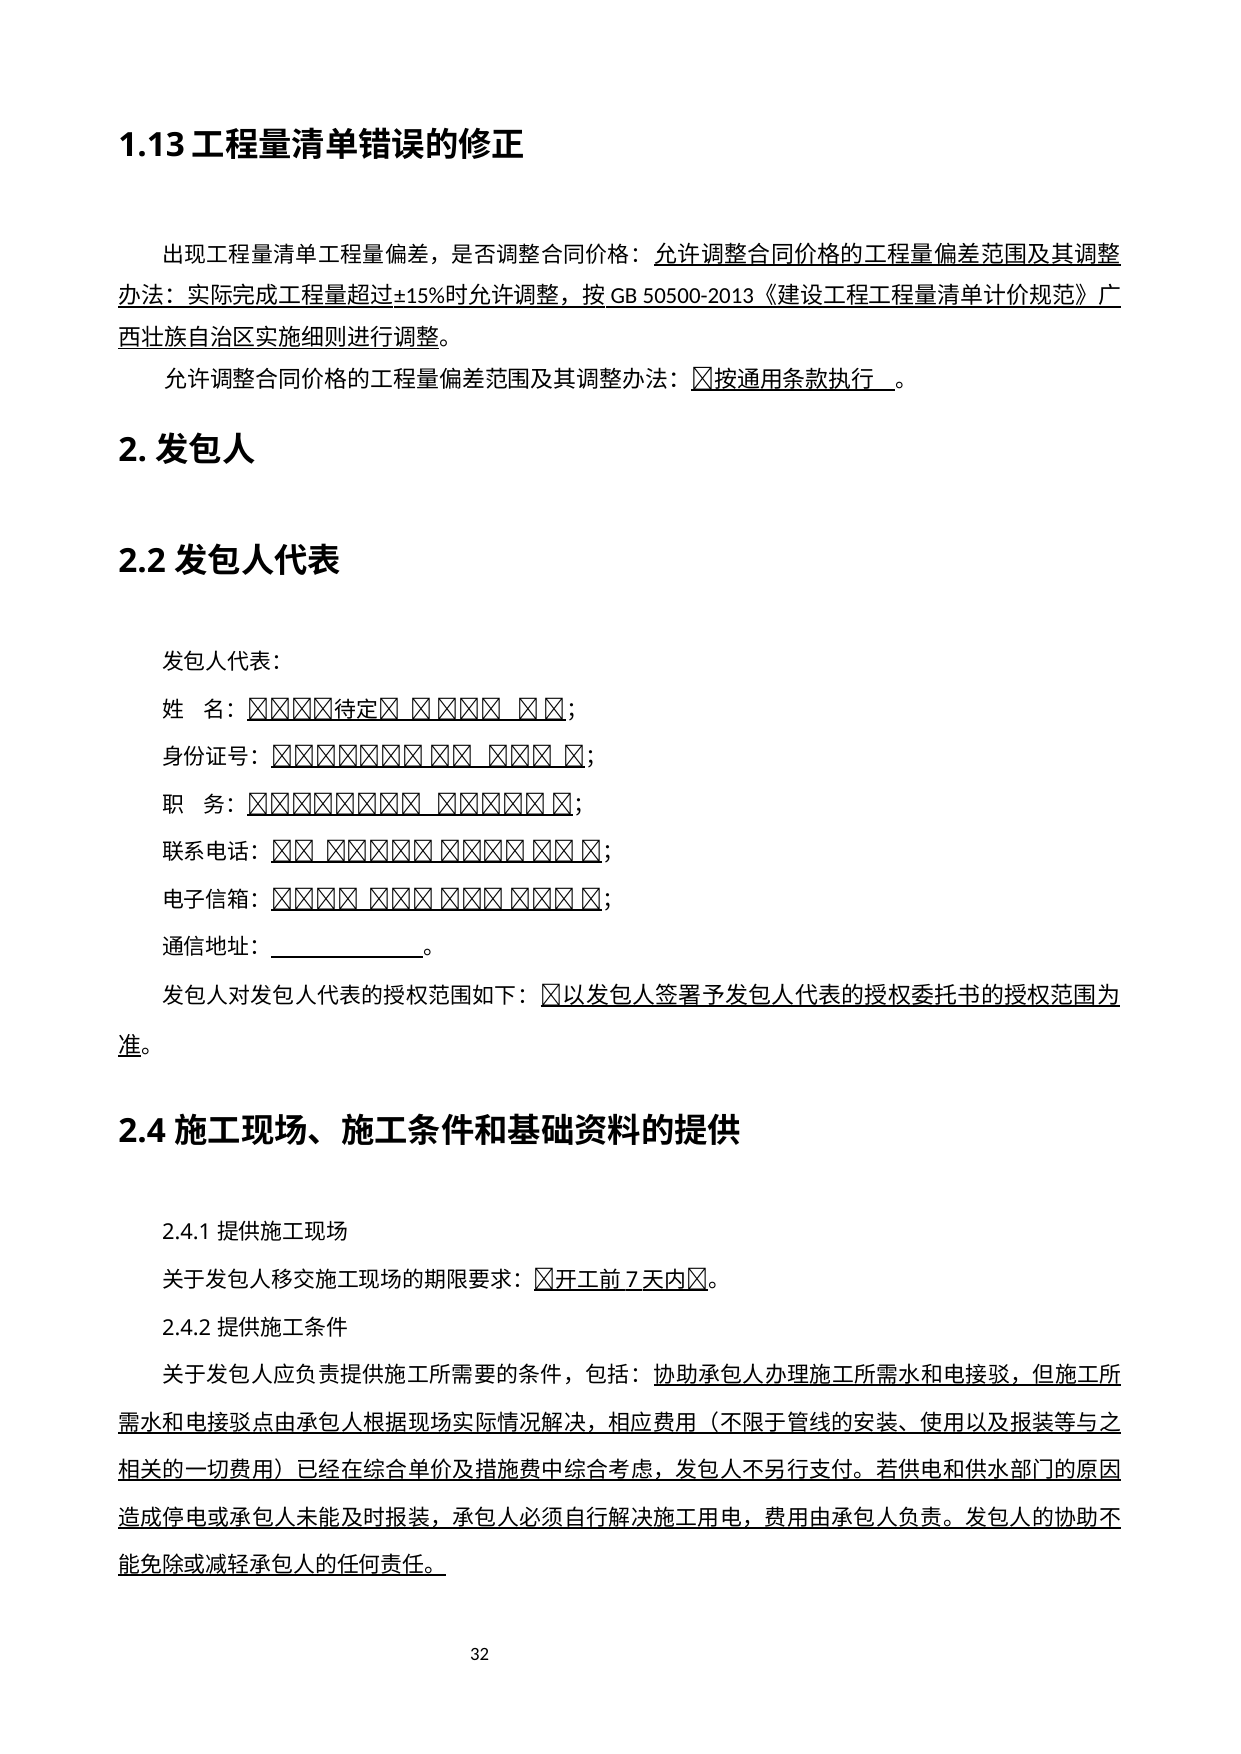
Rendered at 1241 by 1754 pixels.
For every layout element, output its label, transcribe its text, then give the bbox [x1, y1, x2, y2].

text 职 务：  ； [118, 787, 1122, 818]
text 关于发包人移交施工现场的期限要求：开工前7天内。 [118, 1262, 1122, 1294]
text 通信地址： 。 [118, 929, 1122, 961]
text 电子信箱：    ； [118, 882, 1122, 913]
text 2. 发包人 [118, 423, 1122, 471]
text 1.13工程量清单错误的修正 [118, 118, 1122, 167]
text 姓 名：待定    ； [118, 692, 1122, 723]
text 允许调整合同价格的工程量偏差范围及其调整办法：按通用条款执行 。 [118, 354, 1122, 396]
text 出现工程量清单工程量偏差，是否调整合同价格：允许调整合同价格的工程量偏差范围及其调整办法：实际完成工程量超过±15%时允许调整，按GB 50500-2013《建设工程工程量清单计价规范》广西壮族自治区实施细则进行调整。 [118, 229, 1122, 354]
text 2.2 发包人代表 [118, 533, 1122, 582]
text 身份证号：   ； [118, 739, 1122, 771]
text 联系电话：    ； [118, 834, 1122, 866]
text 发包人对发包人代表的授权范围如下：以发包人签署予发包人代表的授权委托书的授权范围为准。 [118, 977, 1122, 1060]
text 2.4 施工现场、施工条件和基础资料的提供 [118, 1103, 1122, 1152]
text 2.4.1 提供施工现场 [118, 1214, 1122, 1246]
text 2.4.2 提供施工条件 [118, 1309, 1122, 1341]
text 发包人代表： [118, 644, 1122, 676]
text 关于发包人应负责提供施工所需要的条件，包括：协助承包人办理施工所需水和电接驳，但施工所需水和电接驳点由承包人根据现场实际情况解决，相应费用（不限于管线的安装、使用以及报装等与之相关的一切费用）已经在综合单价及措施费中综合考虑，发包人不另行支付。若供电和供水部门的原因造成停电或承包人未能及时报装，承包人必须自行解决施工用电，费用由承包人负责。发包人的协助不能免除或减轻承包人的任何责任。 [118, 1357, 1122, 1579]
